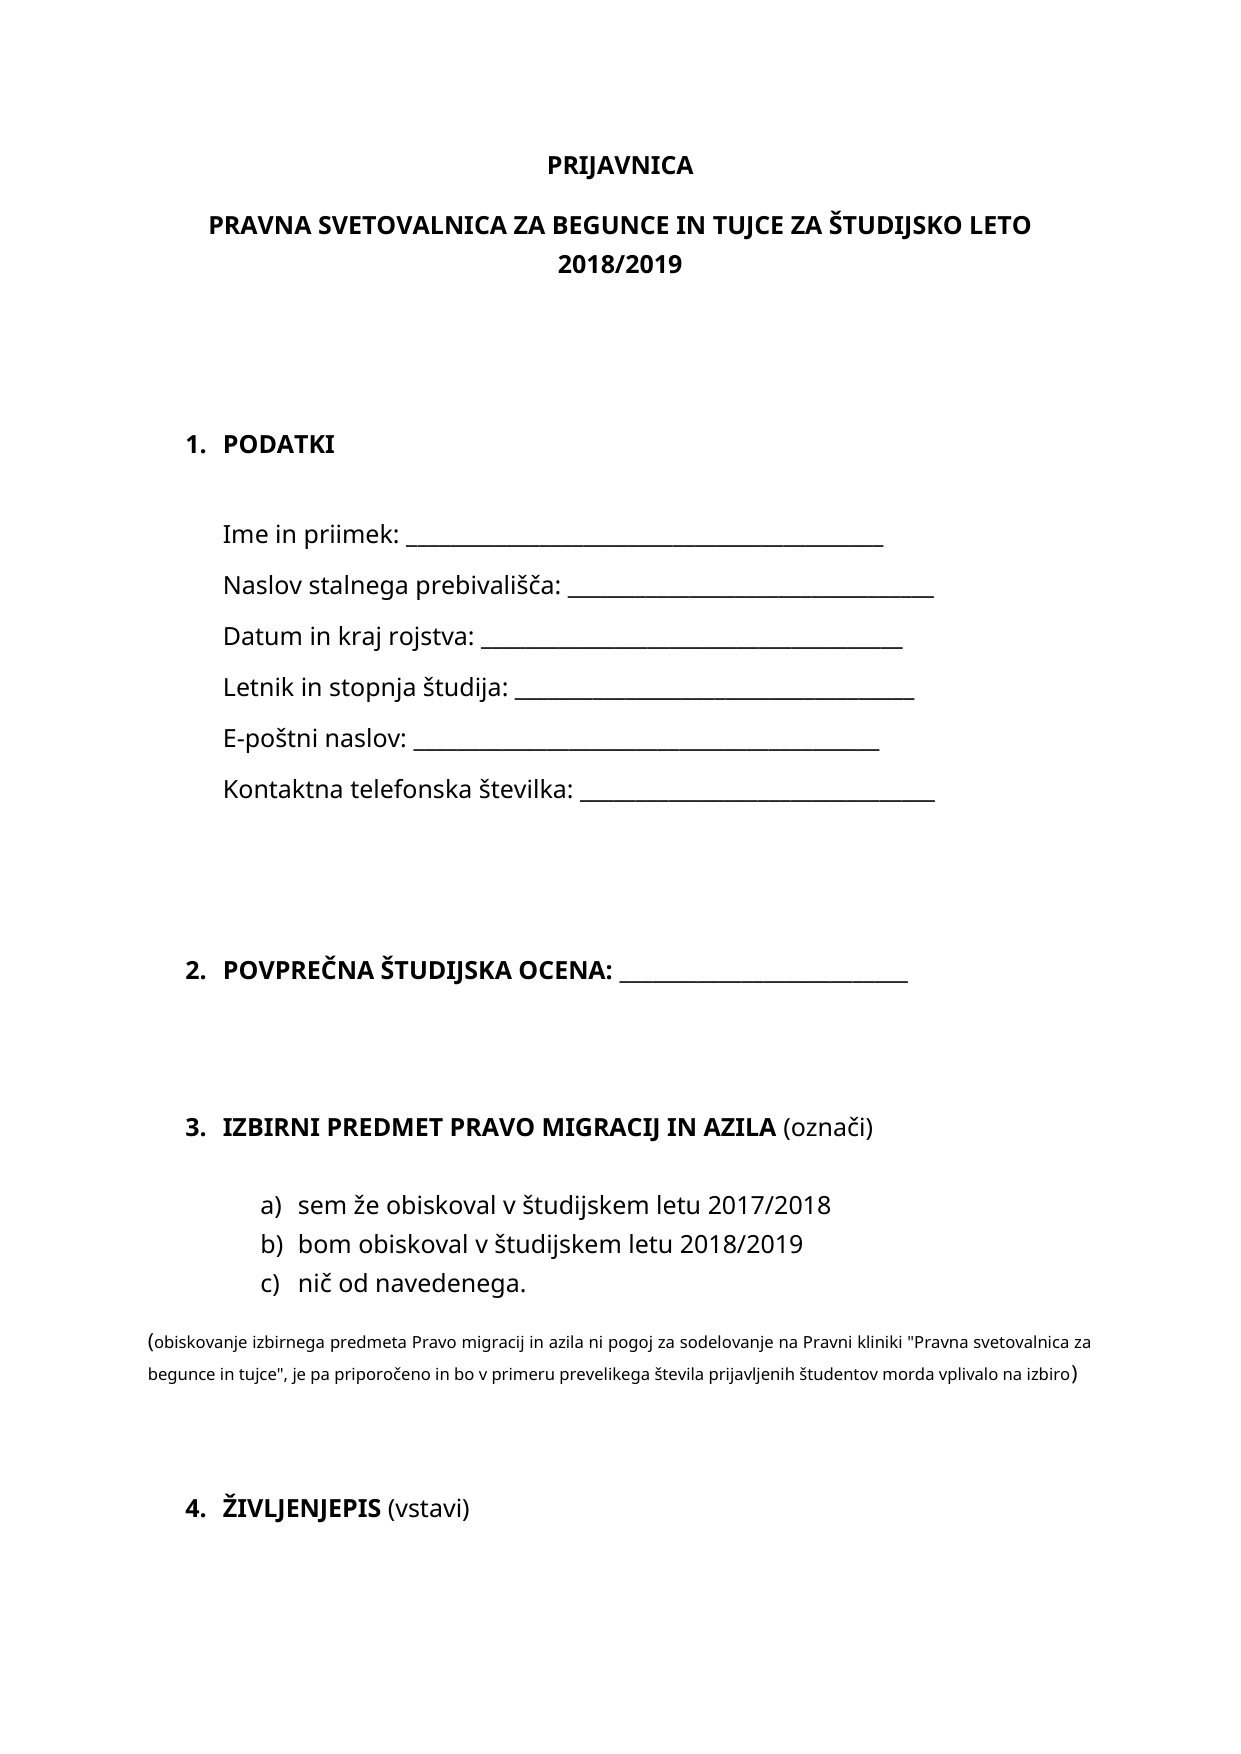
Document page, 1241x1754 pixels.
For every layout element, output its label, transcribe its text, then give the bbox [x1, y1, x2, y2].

list nič od navedenega. [260, 1266, 1093, 1300]
text (obiskovanje izbirnega predmeta Pravo migracij in azila ni pogoj za sodelovanje na Pravni kliniki "Pravna svetovalnica za begunce in tujce", je pa priporočeno in bo v primeru prevelikega števila prijavljenih študentov morda vplivalo na izbiro) [148, 1326, 1093, 1387]
list Naslov stalnega prebivališča: _________________________________ [223, 568, 1093, 602]
list PODATKI [185, 427, 1093, 461]
text PRAVNA SVETOVALNICA ZA BEGUNCE IN TUJCE ZA ŠTUDIJSKO LETO 2018/2019 [148, 208, 1093, 281]
list sem že obiskoval v študijskem letu 2017/2018 [260, 1188, 1093, 1222]
list ŽIVLJENJEPIS (vstavi) [185, 1490, 1093, 1524]
list Kontaktna telefonska številka: ________________________________ [223, 772, 1093, 806]
list IZBIRNI PREDMET PRAVO MIGRACIJ IN AZILA (označi) [185, 1109, 1093, 1143]
list E-poštni naslov: __________________________________________ [223, 721, 1093, 755]
list Ime in priimek: ___________________________________________ [223, 517, 1093, 551]
text PRIJAVNICA [148, 148, 1093, 182]
list Datum in kraj rojstva: ______________________________________ [223, 619, 1093, 653]
list POVPREČNA ŠTUDIJSKA OCENA: __________________________ [185, 953, 1093, 987]
list Letnik in stopnja študija: ____________________________________ [223, 670, 1093, 704]
list bom obiskoval v študijskem letu 2018/2019 [260, 1227, 1093, 1261]
